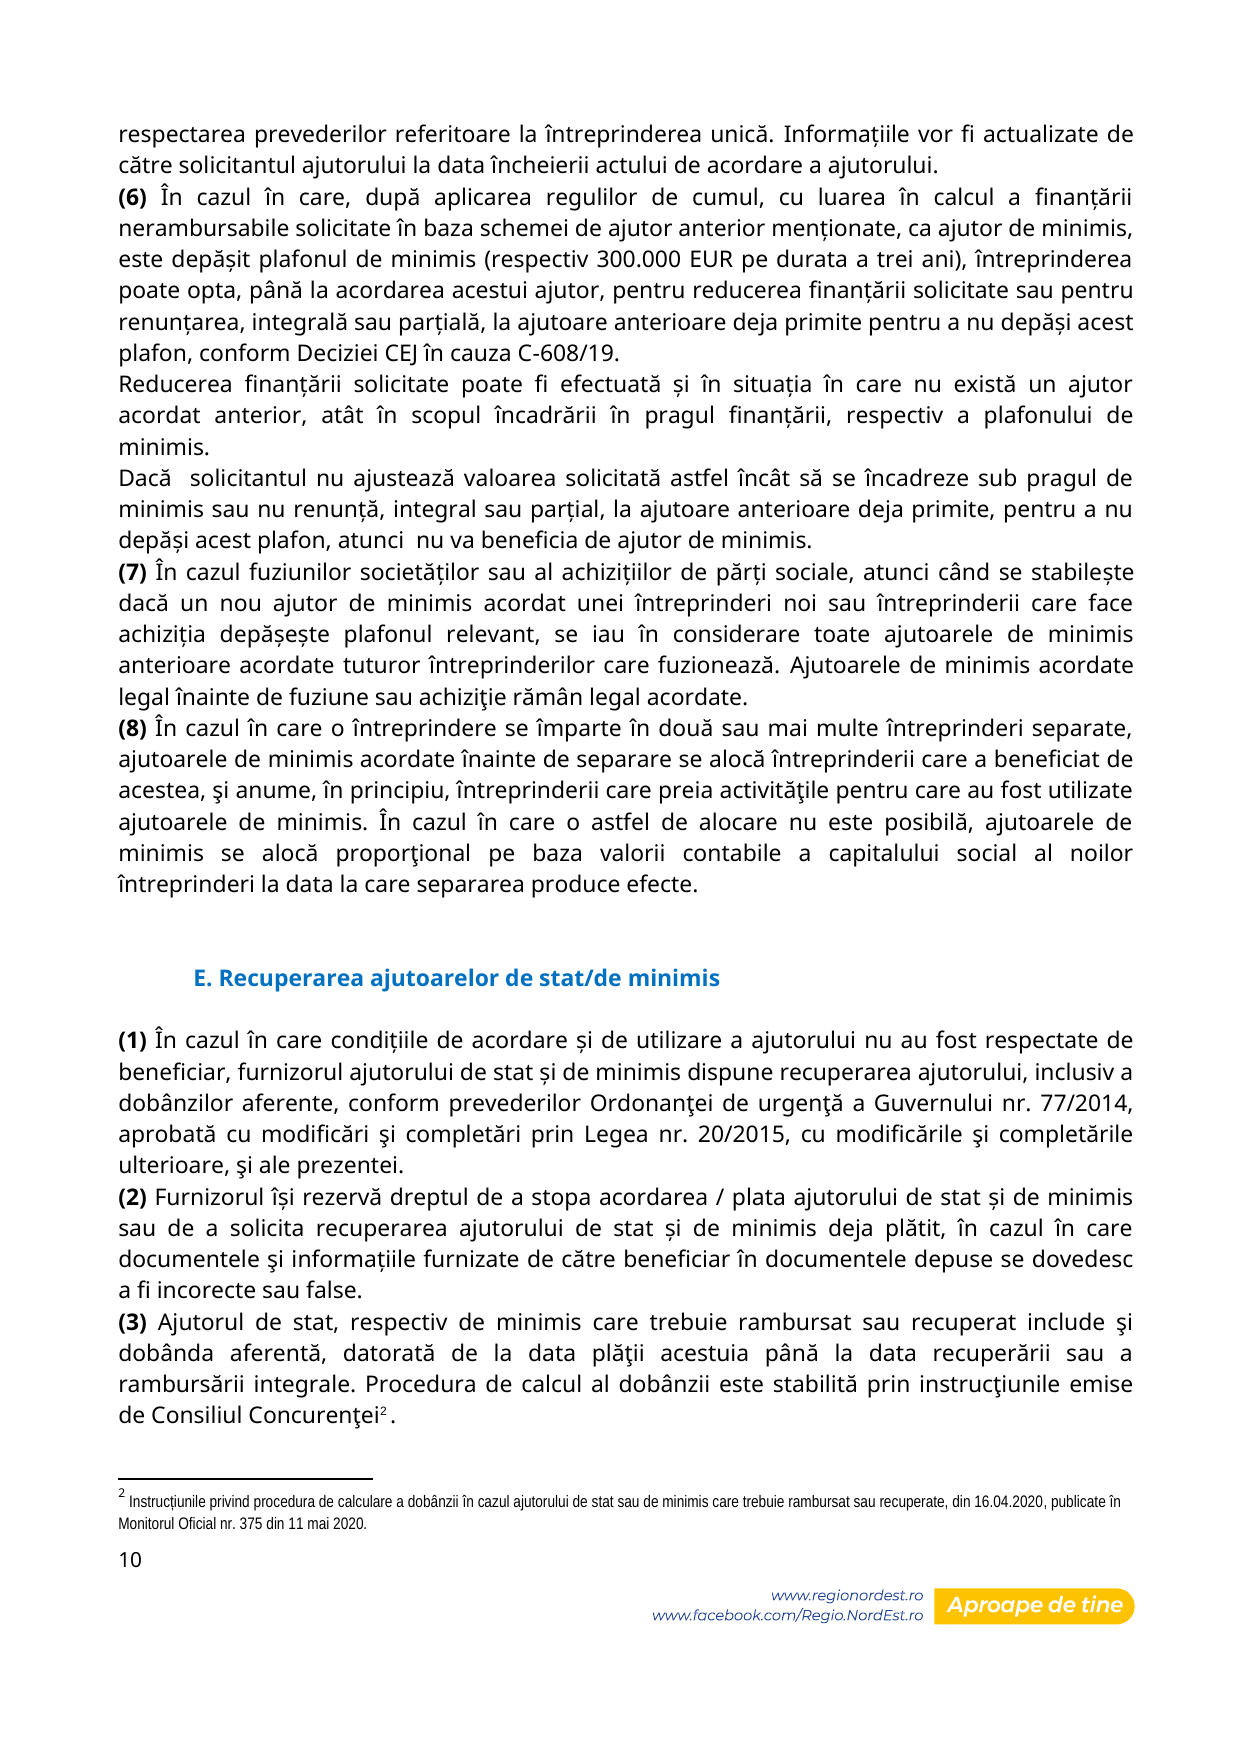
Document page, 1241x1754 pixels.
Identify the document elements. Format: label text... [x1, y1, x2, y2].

text E. Recuperarea ajutoarelor de stat/de minimis [193, 962, 1134, 993]
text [118, 118, 1134, 181]
text (8) În cazul în care o întreprindere se împarte în două sau mai multe întreprinderi separate, ajutoarele de minimis acordate înainte de separare se alocă întreprinderii care a beneficiat de acestea, şi anume, în principiu, întreprinderii care preia activităţile pentru care au fost utilizate ajutoarele de minimis. În cazul în care o astfel de alocare nu este posibilă, ajutoarele de minimis se alocă proporţional pe baza valorii contabile a capitalului social al noilor întreprinderi la data la care separarea produce efecte. [118, 712, 1134, 899]
text (1) În cazul în care condițiile de acordare și de utilizare a ajutorului nu au fost respectate de beneficiar, furnizorul ajutorului de stat și de minimis dispune recuperarea ajutorului, inclusiv a dobânzilor aferente, conform prevederilor Ordonanţei de urgenţă a Guvernului nr. 77/2014, aprobată cu modificări şi completări prin Legea nr. 20/2015, cu modificările şi completările ulterioare, şi ale prezentei. [118, 1024, 1134, 1181]
text Reducerea finanțării solicitate poate fi efectuată și în situația în care nu există un ajutor acordat anterior, atât în scopul încadrării în pragul finanțării, respectiv a plafonului de minimis. [118, 368, 1134, 462]
text Dacă solicitantul nu ajustează valoarea solicitată astfel încât să se încadreze sub pragul de minimis sau nu renunță, integral sau parțial, la ajutoare anterioare deja primite, pentru a nu depăși acest plafon, atunci nu va beneficia de ajutor de minimis. [118, 462, 1134, 556]
text (6) În cazul în care, după aplicarea regulilor de cumul, cu luarea în calcul a finanțării nerambursabile solicitate în baza schemei de ajutor anterior menționate, ca ajutor de minimis, este depășit plafonul de minimis (respectiv 300.000 EUR pe durata a trei ani), întreprinderea poate opta, până la acordarea acestui ajutor, pentru reducerea finanțării solicitate sau pentru renunțarea, integrală sau parțială, la ajutoare anterioare deja primite pentru a nu depăși acest plafon, conform Deciziei CEJ în cauza C-608/19. [118, 181, 1134, 368]
text (7) În cazul fuziunilor societăţilor sau al achiziţiilor de părţi sociale, atunci când se stabileşte dacă un nou ajutor de minimis acordat unei întreprinderi noi sau întreprinderii care face achiziţia depăşeşte plafonul relevant, se iau în considerare toate ajutoarele de minimis anterioare acordate tuturor întreprinderilor care fuzionează. Ajutoarele de minimis acordate legal înainte de fuziune sau achiziţie rămân legal acordate. [118, 556, 1134, 712]
text (3) Ajutorul de stat, respectiv de minimis care trebuie rambursat sau recuperat include şi dobânda aferentă, datorată de la data plăţii acestuia până la data recuperării sau a rambursării integrale. Procedura de calcul al dobânzii este stabilită prin instrucţiunile emise de Consiliul Concurenţei . [118, 1306, 1134, 1431]
text (2) Furnizorul își rezervă dreptul de a stopa acordarea / plata ajutorului de stat și de minimis sau de a solicita recuperarea ajutorului de stat și de minimis deja plătit, în cazul în care documentele şi informațiile furnizate de către beneficiar în documentele depuse se dovedesc a fi incorecte sau false. [118, 1181, 1134, 1306]
